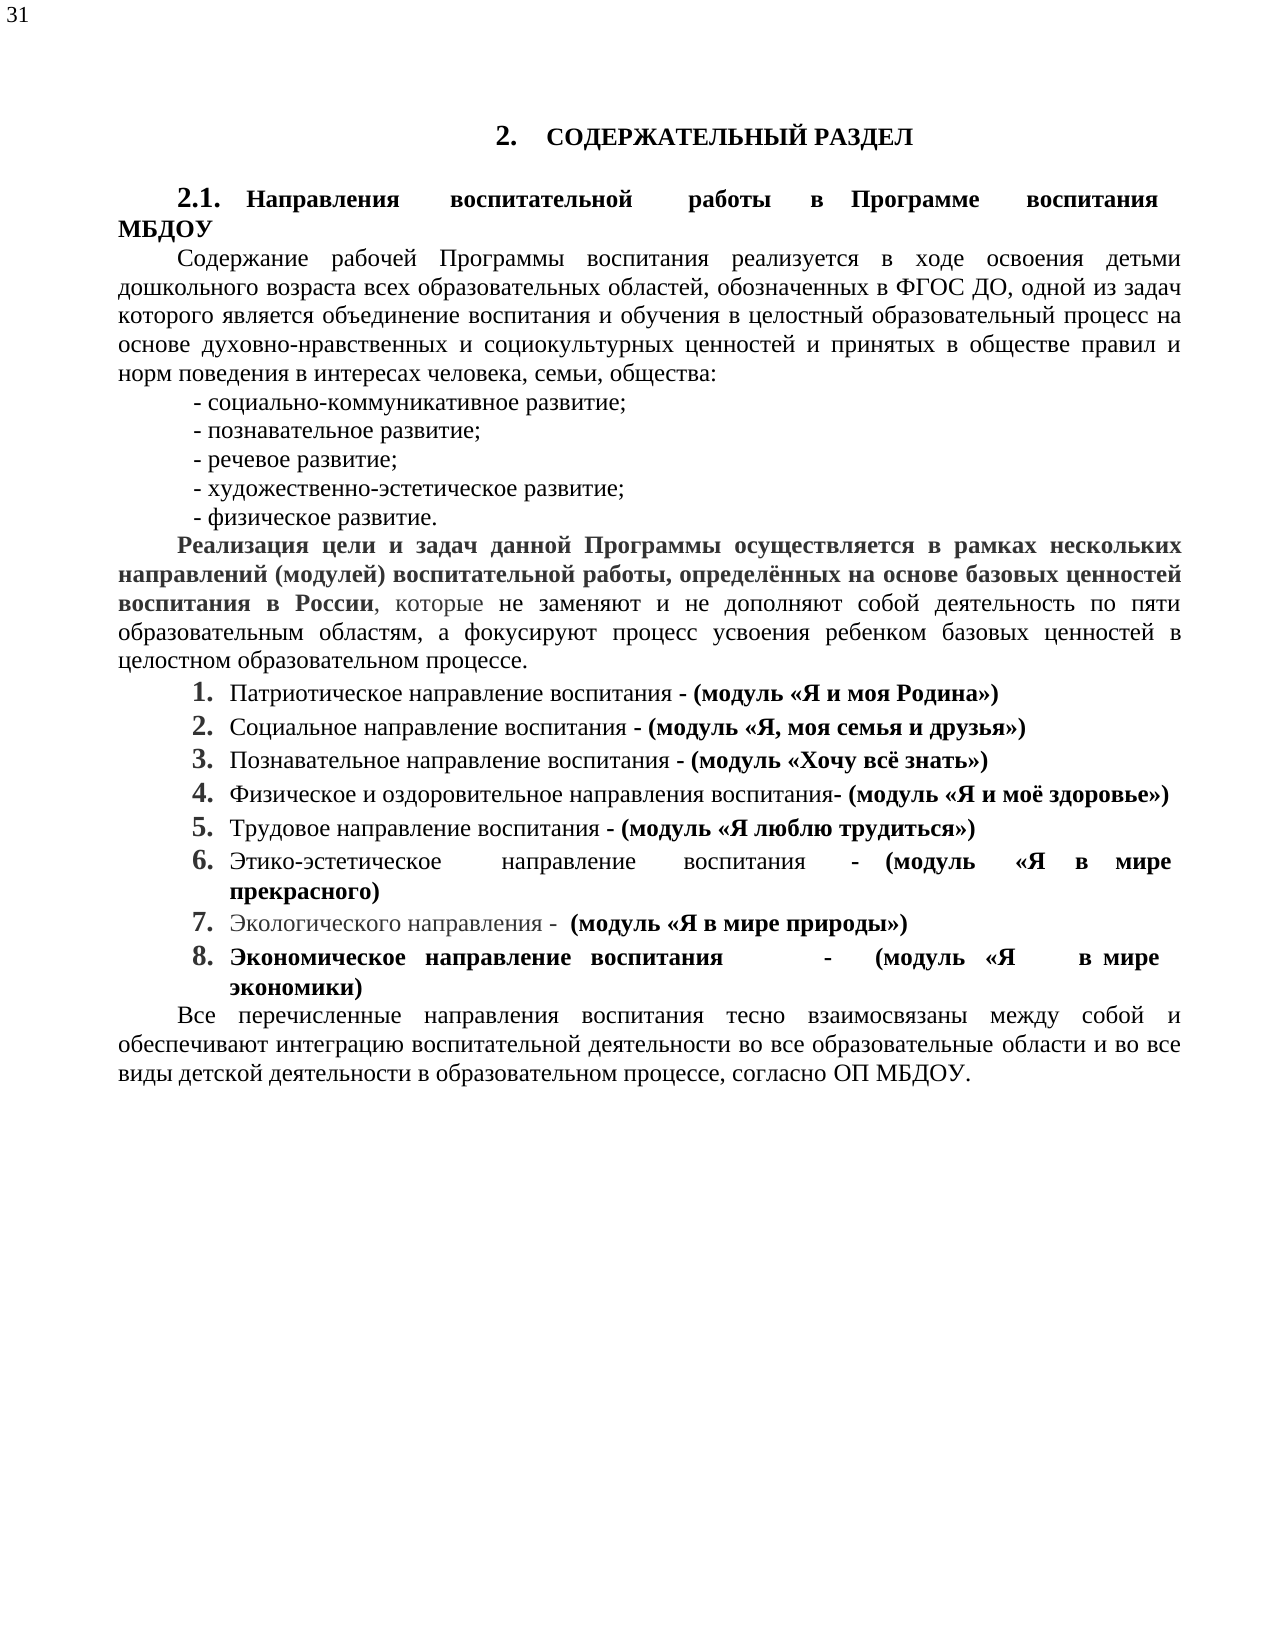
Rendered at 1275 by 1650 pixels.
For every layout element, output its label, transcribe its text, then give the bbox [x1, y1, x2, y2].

subtitle Экономическое направление воспитания - (модуль «Я в мире экономики) [192, 938, 1181, 1000]
list Направления воспитательной работы в Программе воспитания МБДОУ [118, 181, 1181, 243]
subtitle СОДЕРЖАТЕЛЬНЫЙ РАЗДЕЛ [495, 118, 1252, 152]
list - познавательное развитие; [193, 416, 1252, 444]
list Патриотическое направление воспитания - (модуль «Я и моя Родина») [192, 674, 1252, 708]
list Трудовое направление воспитания - (модуль «Я люблю трудиться») [192, 809, 1252, 842]
list Социальное направление воспитания - (модуль «Я, моя семья и друзья») [192, 708, 1252, 741]
list - социально-коммуникативное развитие; [193, 387, 1252, 416]
text Содержание рабочей Программы воспитания реализуется в ходе освоения детьми дошкольного возраста всех образовательных областей, обозначенных в ФГОС ДО, одной из задач которого является объединение воспитания и обучения в целостный образовательный процесс на основе духовно-нравственных и социокультурных ценностей и принятых в обществе правил и норм поведения в интересах человека, семьи, общества: [118, 243, 1181, 387]
list - физическое развитие. [193, 502, 1252, 531]
list - художественно-эстетическое развитие; [193, 473, 1252, 502]
list Экологического направления - (модуль «Я в мире природы») [192, 904, 1252, 938]
list Физическое и оздоровительное направления воспитания- (модуль «Я и моё здоровье») [192, 775, 1181, 808]
text Все перечисленные направления воспитания тесно взаимосвязаны между собой и обеспечивают интеграцию воспитательной деятельности во все образовательные области и во все виды детской деятельности в образовательном процессе, согласно ОП МБДОУ. [118, 1000, 1181, 1087]
list Этико-эстетическое направление воспитания - (модуль «Я в мире прекрасного) [192, 842, 1182, 904]
list Познавательное направление воспитания - (модуль «Хочу всё знать») [192, 741, 1252, 775]
list - речевое развитие; [193, 444, 1252, 473]
text Реализация цели и задач данной Программы осуществляется в рамках нескольких направлений (модулей) воспитательной работы, определённых на основе базовых ценностей воспитания в России, которые не заменяют и не дополняют собой деятельность по пяти образовательным областям, а фокусируют процесс усвоения ребенком базовых ценностей в целостном образовательном процессе. [118, 531, 1181, 674]
